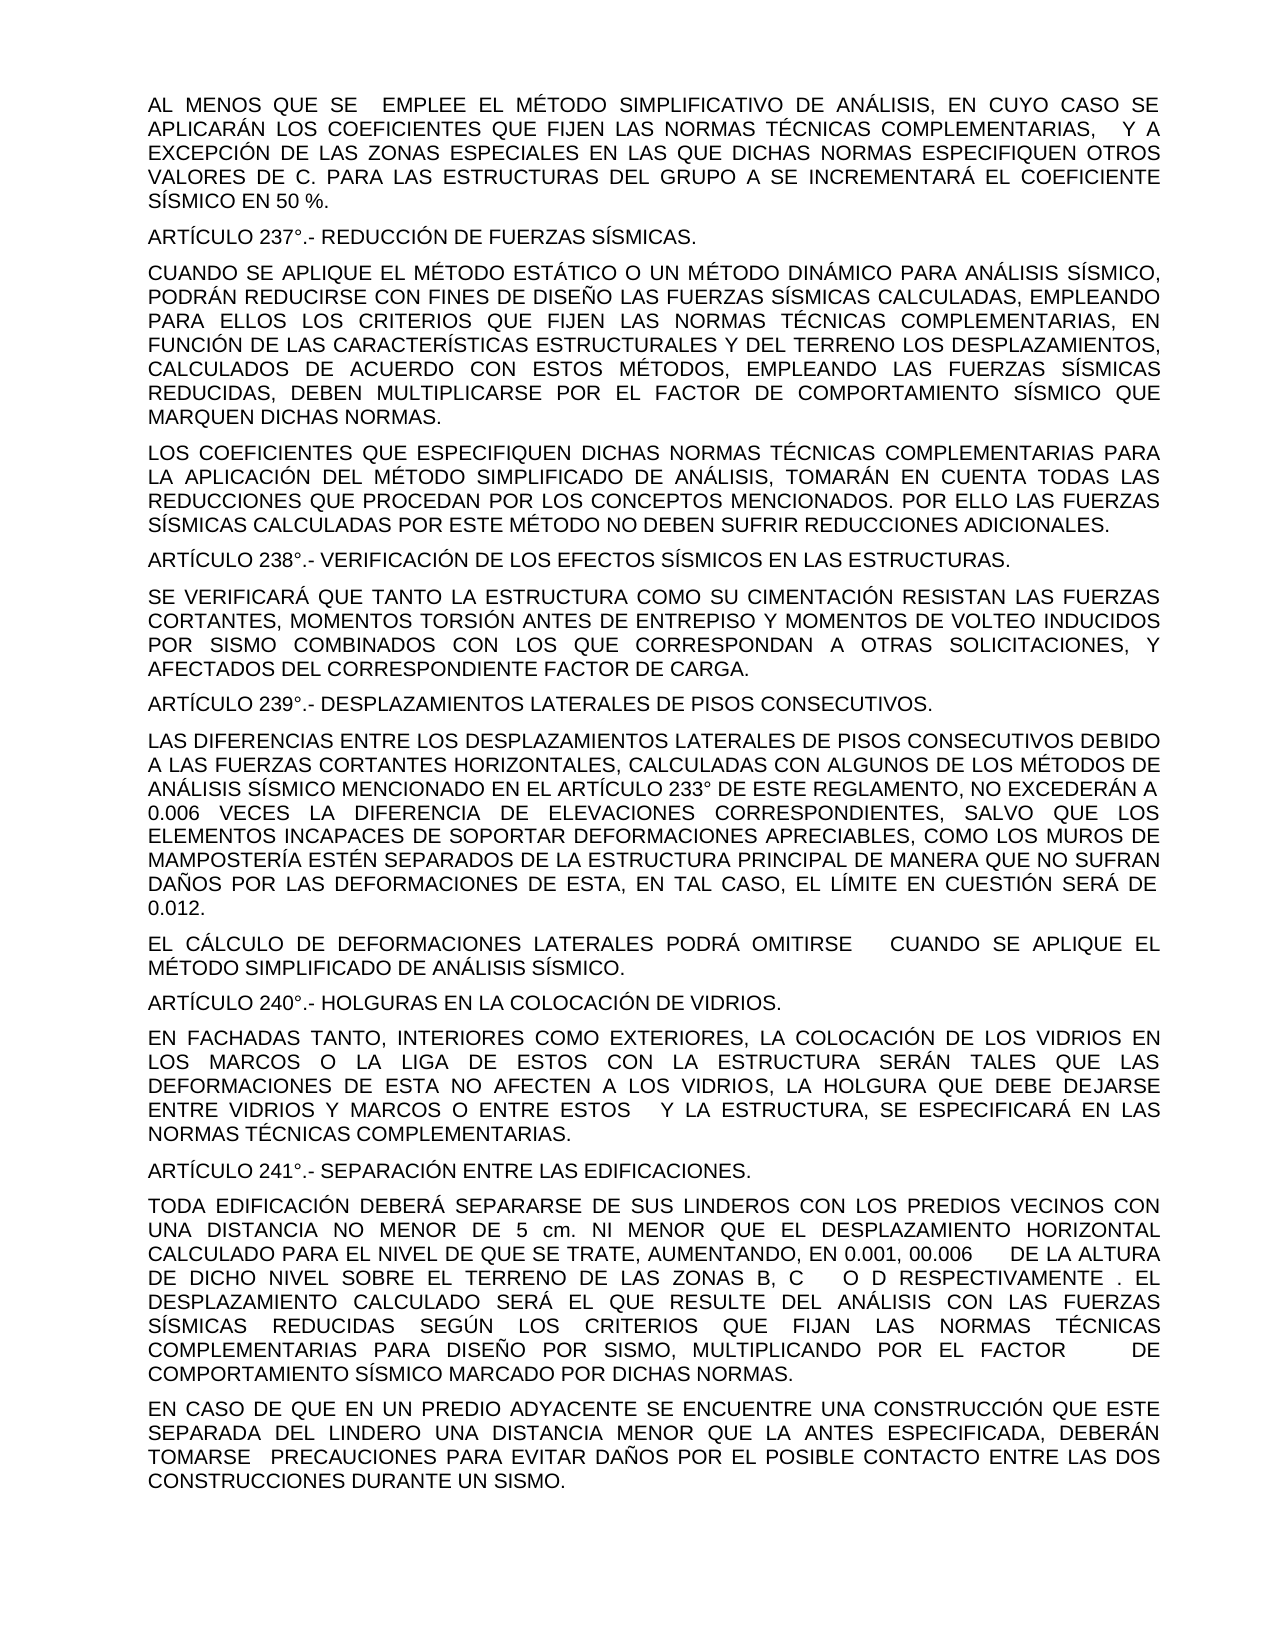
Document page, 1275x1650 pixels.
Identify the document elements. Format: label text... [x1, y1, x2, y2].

text SE VERIFICARÁ QUE TANTO LA ESTRUCTURA COMO SU CIMENTACIÓN RESISTAN LAS FUERZAS CORTANTES, MOMENTOS TORSIÓN ANTES DE ENTREPISO Y MOMENTOS DE VOLTEO INDUCIDOS POR SISMO COMBINADOS CON LOS QUE CORRESPONDAN A OTRAS SOLICITACIONES, Y AFECTADOS DEL CORRESPONDIENTE FACTOR DE CARGA. [148, 585, 1161, 681]
text TODA EDIFICACIÓN DEBERÁ SEPARARSE DE SUS LINDEROS CON LOS PREDIOS VECINOS CON UNA DISTANCIA NO MENOR DE 5 cm. NI MENOR QUE EL DESPLAZAMIENTO HORIZONTAL CALCULADO PARA EL NIVEL DE QUE SE TRATE, AUMENTANDO, EN 0.001, 00.006 DE LA ALTURA DE DICHO NIVEL SOBRE EL TERRENO DE LAS ZONAS B, C O D RESPECTIVAMENTE . EL DESPLAZAMIENTO CALCULADO SERÁ EL QUE RESULTE DEL ANÁLISIS CON LAS FUERZAS SÍSMICAS REDUCIDAS SEGÚN LOS CRITERIOS QUE FIJAN LAS NORMAS TÉCNICAS COMPLEMENTARIAS PARA DISEÑO POR SISMO, MULTIPLICANDO POR EL FACTOR DE COMPORTAMIENTO SÍSMICO MARCADO POR DICHAS NORMAS. [148, 1194, 1161, 1386]
text EN FACHADAS TANTO, INTERIORES COMO EXTERIORES, LA COLOCACIÓN DE LOS VIDRIOS EN LOS MARCOS O LA LIGA DE ESTOS CON LA ESTRUCTURA SERÁN TALES QUE LAS DEFORMACIONES DE ESTA NO AFECTEN A LOS VIDRIOS, LA HOLGURA QUE DEBE DEJARSE ENTRE VIDRIOS Y MARCOS O ENTRE ESTOS Y LA ESTRUCTURA, SE ESPECIFICARÁ EN LAS NORMAS TÉCNICAS COMPLEMENTARIAS. [148, 1026, 1161, 1146]
text 0.012. [148, 896, 209, 920]
text ARTÍCULO 239°.- DESPLAZAMIENTOS LATERALES DE PISOS CONSECUTIVOS. [148, 692, 936, 716]
text ARTÍCULO 237°.- REDUCCIÓN DE FUERZAS SÍSMICAS. [148, 224, 699, 248]
text ARTÍCULO 241°.- SEPARACIÓN ENTRE LAS EDIFICACIONES. [148, 1158, 755, 1182]
text LAS DIFERENCIAS ENTRE LOS DESPLAZAMIENTOS LATERALES DE PISOS CONSECUTIVOS DEBIDO A LAS FUERZAS CORTANTES HORIZONTALES, CALCULADAS CON ALGUNOS DE LOS MÉTODOS DE ANÁLISIS SÍSMICO MENCIONADO EN EL ARTÍCULO 233° DE ESTE REGLAMENTO, NO EXCEDERÁN A [148, 728, 1160, 800]
text AL MENOS QUE SE EMPLEE EL MÉTODO SIMPLIFICATIVO DE ANÁLISIS, EN CUYO CASO SE APLICARÁN LOS COEFICIENTES QUE FIJEN LAS NORMAS TÉCNICAS COMPLEMENTARIAS, Y A EXCEPCIÓN DE LAS ZONAS ESPECIALES EN LAS QUE DICHAS NORMAS ESPECIFIQUEN OTROS VALORES DE C. PARA LAS ESTRUCTURAS DEL GRUPO A SE INCREMENTARÁ EL COEFICIENTE SÍSMICO EN 50 %. [148, 93, 1161, 213]
text EL CÁLCULO DE DEFORMACIONES LATERALES PODRÁ OMITIRSE CUANDO SE APLIQUE EL MÉTODO SIMPLIFICADO DE ANÁLISIS SÍSMICO. [148, 932, 1161, 979]
text EN CASO DE QUE EN UN PREDIO ADYACENTE SE ENCUENTRE UNA CONSTRUCCIÓN QUE ESTE SEPARADA DEL LINDERO UNA DISTANCIA MENOR QUE LA ANTES ESPECIFICADA, DEBERÁN TOMARSE PRECAUCIONES PARA EVITAR DAÑOS POR EL POSIBLE CONTACTO ENTRE LAS DOS CONSTRUCCIONES DURANTE UN SISMO. [148, 1397, 1161, 1493]
text CUANDO SE APLIQUE EL MÉTODO ESTÁTICO O UN MÉTODO DINÁMICO PARA ANÁLISIS SÍSMICO, PODRÁN REDUCIRSE CON FINES DE DISEÑO LAS FUERZAS SÍSMICAS CALCULADAS, EMPLEANDO PARA ELLOS LOS CRITERIOS QUE FIJEN LAS NORMAS TÉCNICAS COMPLEMENTARIAS, EN FUNCIÓN DE LAS CARACTERÍSTICAS ESTRUCTURALES Y DEL TERRENO LOS DESPLAZAMIENTOS, CALCULADOS DE ACUERDO CON ESTOS MÉTODOS, EMPLEANDO LAS FUERZAS SÍSMICAS REDUCIDAS, DEBEN MULTIPLICARSE POR EL FACTOR DE COMPORTAMIENTO SÍSMICO QUE MARQUEN DICHAS NORMAS. [148, 261, 1161, 429]
text ARTÍCULO 240°.- HOLGURAS EN LA COLOCACIÓN DE VIDRIOS. [148, 991, 784, 1015]
text LOS COEFICIENTES QUE ESPECIFIQUEN DICHAS NORMAS TÉCNICAS COMPLEMENTARIAS PARA LA APLICACIÓN DEL MÉTODO SIMPLIFICADO DE ANÁLISIS, TOMARÁN EN CUENTA TODAS LAS REDUCCIONES QUE PROCEDAN POR LOS CONCEPTOS MENCIONADOS. POR ELLO LAS FUERZAS SÍSMICAS CALCULADAS POR ESTE MÉTODO NO DEBEN SUFRIR REDUCCIONES ADICIONALES. [148, 441, 1161, 537]
text ARTÍCULO 238°.- VERIFICACIÓN DE LOS EFECTOS SÍSMICOS EN LAS ESTRUCTURAS. [148, 548, 1013, 572]
text 0.006 VECES LA DIFERENCIA DE ELEVACIONES CORRESPONDIENTES, SALVO QUE LOS ELEMENTOS INCAPACES DE SOPORTAR DEFORMACIONES APRECIABLES, COMO LOS MUROS DE MAMPOSTERÍA ESTÉN SEPARADOS DE LA ESTRUCTURA PRINCIPAL DE MANERA QUE NO SUFRAN DAÑOS POR LAS DEFORMACIONES DE ESTA, EN TAL CASO, EL LÍMITE EN CUESTIÓN SERÁ DE [148, 800, 1161, 896]
